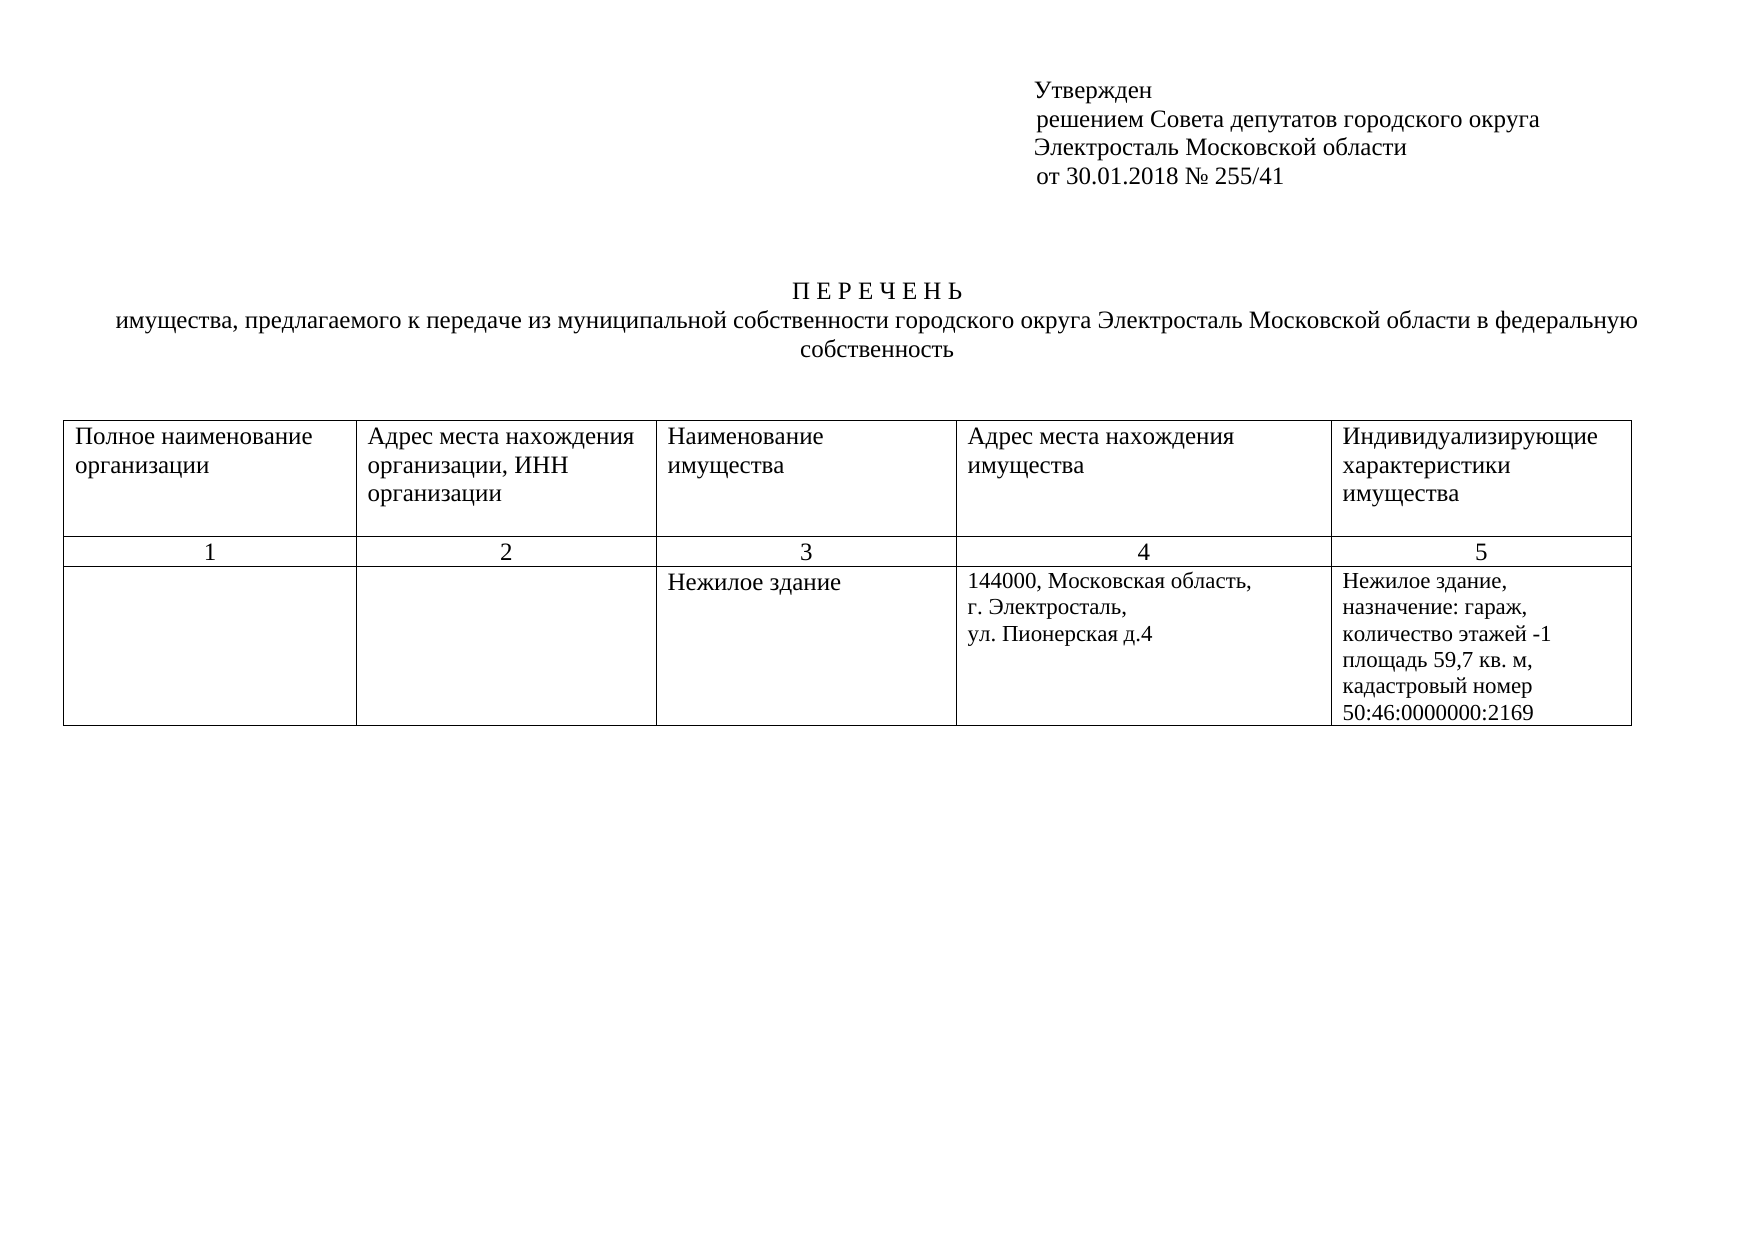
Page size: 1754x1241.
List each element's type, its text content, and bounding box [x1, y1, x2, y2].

table_cell 2 [357, 537, 656, 566]
table_cell Нежилое здание [657, 567, 956, 725]
table_header Адрес места нахождения организации, ИНН организации [357, 421, 656, 536]
table_cell 4 [957, 537, 1331, 566]
text от 30.01.2018 № 255/41 [148, 161, 1679, 190]
text Утвержден [75, 75, 1679, 104]
table_cell [64, 567, 356, 725]
table_header Адрес места нахождения имущества [957, 421, 1331, 536]
table_header Индивидуализирующие характеристики имущества [1332, 421, 1631, 536]
table_cell 1 [64, 537, 356, 566]
table_cell 144000, Московская область, г. Электросталь, ул. Пионерская д.4 [957, 567, 1331, 725]
table_cell 3 [657, 537, 956, 566]
table_cell Нежилое здание, назначение: гараж, количество этажей -1 площадь 59,7 кв. м, кадастровый номер 50:46:0000000:2169 [1332, 567, 1631, 725]
table_cell [357, 567, 656, 725]
table_cell 5 [1332, 537, 1631, 566]
text имущества, предлагаемого к передаче из муниципальной собственности городского округа Электросталь Московской области в федеральную собственность [75, 305, 1679, 362]
table_header Наименование имущества [657, 421, 956, 536]
text Электросталь Московской области [148, 132, 1679, 161]
table_header Полное наименование организации [64, 421, 356, 536]
text П Е Р Е Ч Е Н Ь [75, 276, 1679, 305]
text решением Совета депутатов городского округа [148, 104, 1679, 132]
